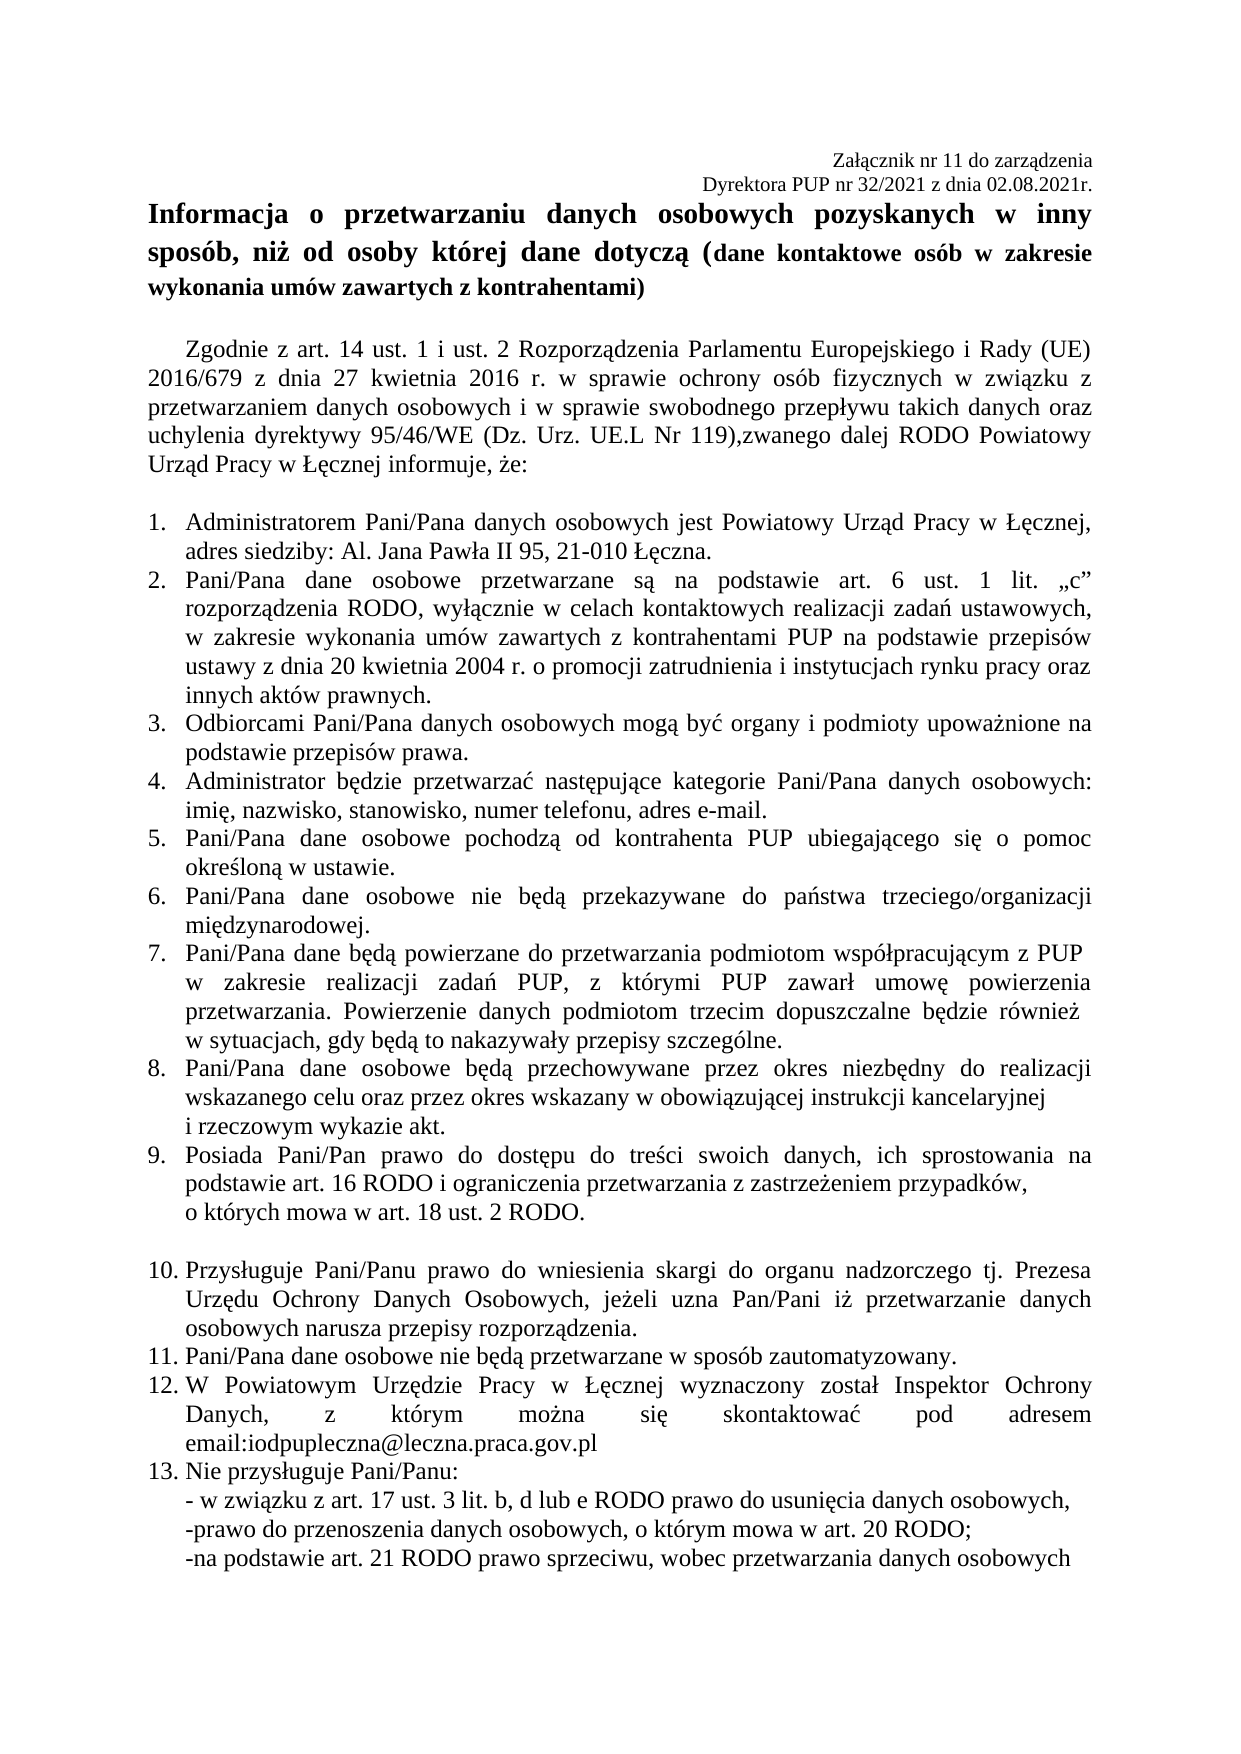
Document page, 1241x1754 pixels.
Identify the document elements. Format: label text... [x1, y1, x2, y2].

list Administrator będzie przetwarzać następujące kategorie Pani/Pana danych osobowych: imię, nazwisko, stanowisko, numer telefonu, adres e-mail. [148, 766, 1093, 823]
list Pani/Pana dane osobowe nie będą przetwarzane w sposób zautomatyzowany. [147, 1341, 1093, 1370]
list Posiada Pani/Pan prawo do dostępu do treści swoich danych, ich sprostowania na podstawie art. 16 RODO i ograniczenia przetwarzania z zastrzeżeniem przypadków, [147, 1140, 1093, 1197]
list W Powiatowym Urzędzie Pracy w Łęcznej wyznaczony został Inspektor Ochrony Danych, z którym można się skontaktować pod adresem email:iodpupleczna@leczna.praca.gov.pl [148, 1370, 1093, 1456]
list -prawo do przenoszenia danych osobowych, o którym mowa w art. 20 RODO; [185, 1514, 1093, 1543]
text i rzeczowym wykazie akt. [185, 1111, 1093, 1140]
list Pani/Pana dane osobowe przetwarzane są na podstawie art. 6 ust. 1 lit. „c” rozporządzenia RODO, wyłącznie w celach kontaktowych realizacji zadań ustawowych, w zakresie wykonania umów zawartych z kontrahentami PUP na podstawie przepisów ustawy z dnia 20 kwietnia 2004 r. o promocji zatrudnienia i instytucjach rynku pracy oraz innych aktów prawnych. [148, 565, 1093, 708]
list Pani/Pana dane osobowe będą przechowywane przez okres niezbędny do realizacji wskazanego celu oraz przez okres wskazany w obowiązującej instrukcji kancelaryjnej [147, 1053, 1093, 1111]
list Pani/Pana dane osobowe nie będą przekazywane do państwa trzeciego/organizacji międzynarodowej. [148, 881, 1093, 938]
list - w związku z art. 17 ust. 3 lit. b, d lub e RODO prawo do usunięcia danych osobowych, [185, 1485, 1093, 1514]
text Załącznik nr 11 do zarządzenia [148, 148, 1093, 172]
text Zgodnie z art. 14 ust. 1 i ust. 2 Rozporządzenia Parlamentu Europejskiego i Rady (UE) 2016/679 z dnia 27 kwietnia 2016 r. w sprawie ochrony osób fizycznych w związku z przetwarzaniem danych osobowych i w sprawie swobodnego przepływu takich danych oraz uchylenia dyrektywy 95/46/WE (Dz. Urz. UE.L Nr 119),zwanego dalej RODO Powiatowy Urząd Pracy w Łęcznej informuje, że: [148, 334, 1093, 478]
list -na podstawie art. 21 RODO prawo sprzeciwu, wobec przetwarzania danych osobowych [185, 1543, 1093, 1571]
list Administratorem Pani/Pana danych osobowych jest Powiatowy Urząd Pracy w Łęcznej, adres siedziby: Al. Jana Pawła II 95, 21-010 Łęczna. [148, 507, 1093, 565]
list Pani/Pana dane osobowe pochodzą od kontrahenta PUP ubiegającego się o pomoc określoną w ustawie. [148, 823, 1093, 881]
text Dyrektora PUP nr 32/2021 z dnia 02.08.2021r. [148, 172, 1093, 196]
list Nie przysługuje Pani/Panu: [148, 1456, 1093, 1485]
text o których mowa w art. 18 ust. 2 RODO. [185, 1197, 1093, 1226]
text Informacja o przetwarzaniu danych osobowych pozyskanych w inny sposób, niż od osoby której dane dotyczą (dane kontaktowe osób w zakresie wykonania umów zawartych z kontrahentami) [148, 196, 1093, 301]
list Pani/Pana dane będą powierzane do przetwarzania podmiotom współpracującym z PUP w zakresie realizacji zadań PUP, z którymi PUP zawarł umowę powierzenia przetwarzania. Powierzenie danych podmiotom trzecim dopuszczalne będzie również w sytuacjach, gdy będą to nakazywały przepisy szczególne. [148, 938, 1093, 1053]
list Odbiorcami Pani/Pana danych osobowych mogą być organy i podmioty upoważnione na podstawie przepisów prawa. [148, 708, 1093, 766]
list Przysługuje Pani/Panu prawo do wniesienia skargi do organu nadzorczego tj. Prezesa Urzędu Ochrony Danych Osobowych, jeżeli uzna Pan/Pani iż przetwarzanie danych osobowych narusza przepisy rozporządzenia. [148, 1255, 1093, 1341]
